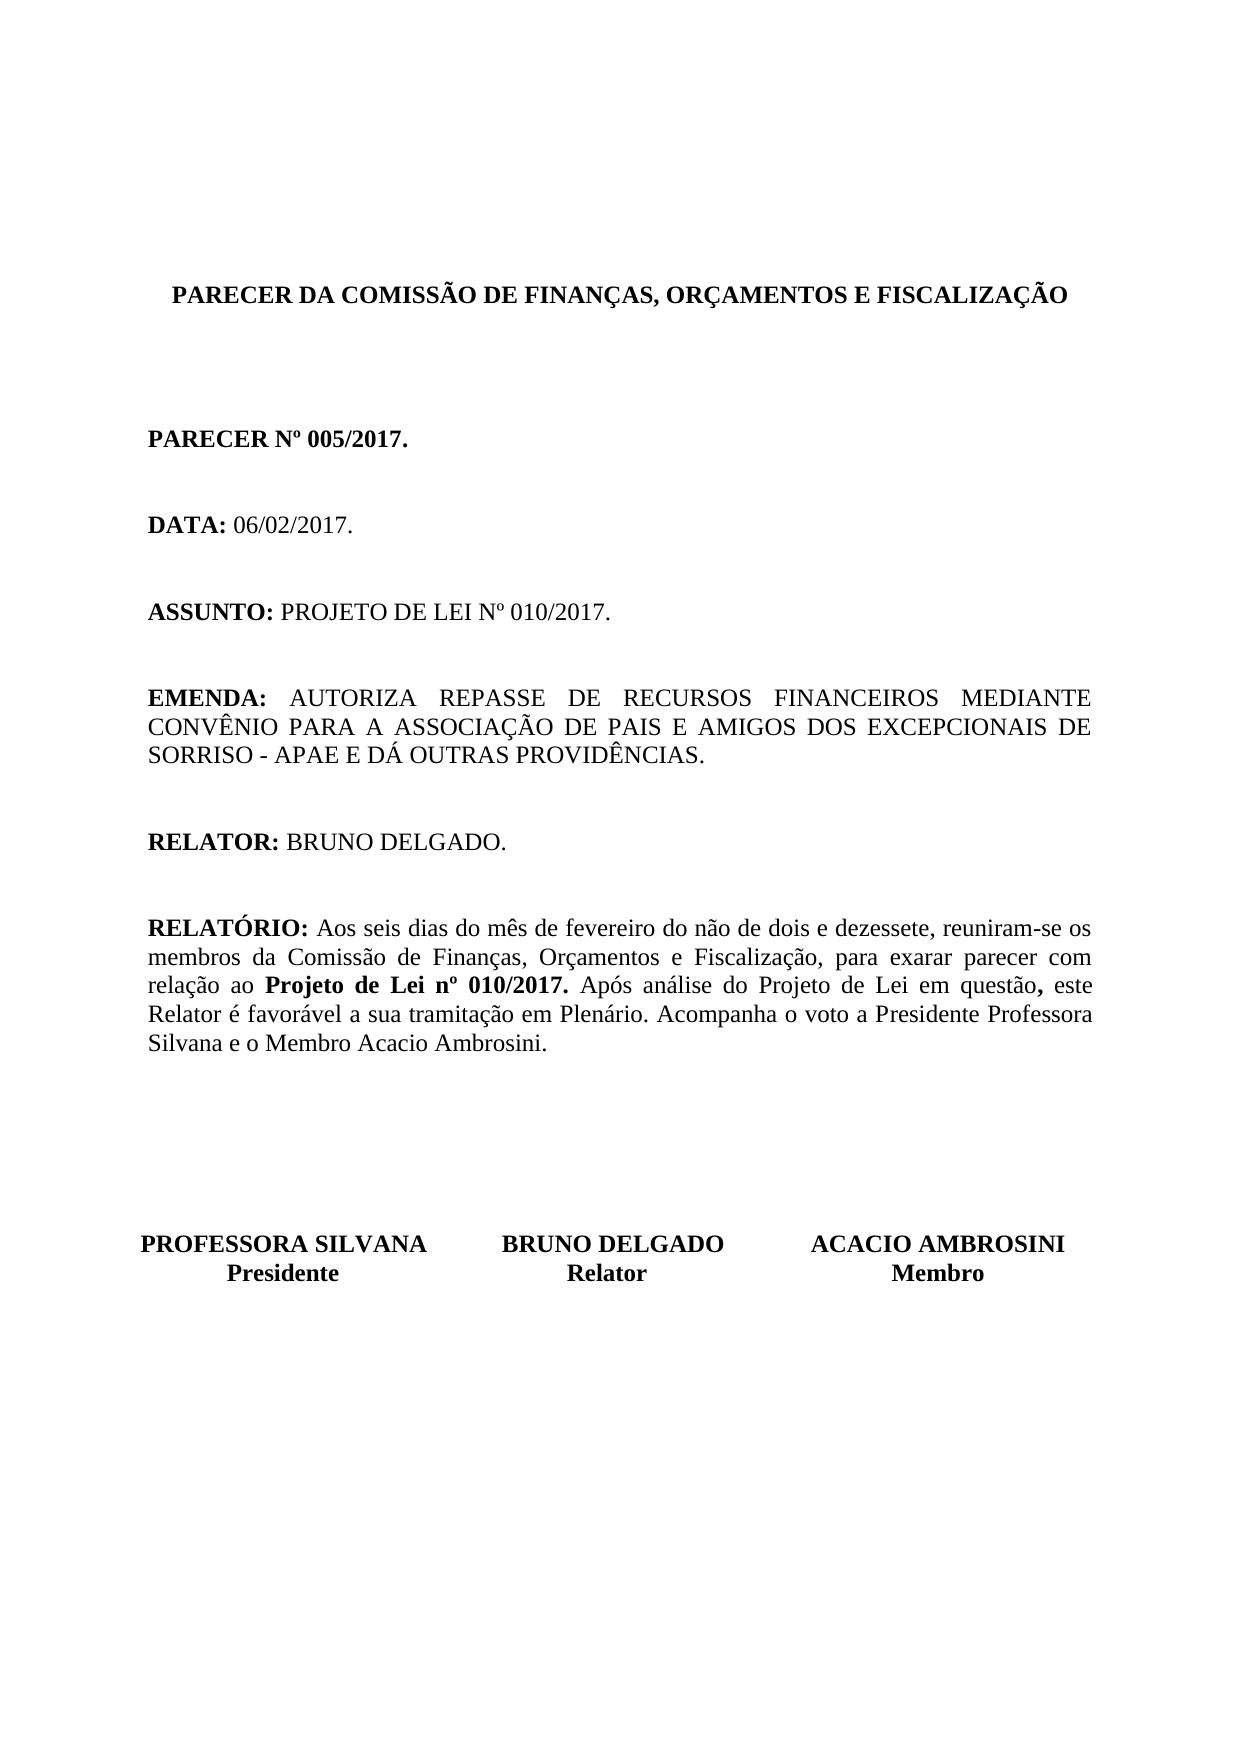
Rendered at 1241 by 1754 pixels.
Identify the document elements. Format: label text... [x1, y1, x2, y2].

subtitle PARECER Nº 005/2017. [148, 424, 1093, 453]
text EMENDA: AUTORIZA REPASSE DE RECURSOS FINANCEIROS MEDIANTE CONVÊNIO PARA A ASSOCIAÇÃO DE PAIS E AMIGOS DOS EXCEPCIONAIS DE SORRISO - APAE E DÁ OUTRAS PROVIDÊNCIAS. [148, 683, 1093, 769]
text RELATÓRIO: Aos seis dias do mês de fevereiro do não de dois e dezessete, reuniram-se os membros da Comissão de Finanças, Orçamentos e Fiscalização, para exarar parecer com relação ao Projeto de Lei nº 010/2017. Após análise do Projeto de Lei em questão, este Relator é favorável a sua tramitação em Plenário. Acompanha o voto a Presidente Professora Silvana e o Membro Acacio Ambrosini. [148, 913, 1093, 1057]
text RELATOR: BRUNO DELGADO. [148, 827, 1093, 856]
table_header PROFESSORA SILVANA Presidente [133, 1229, 427, 1287]
table_header ACACIO AMBROSINI Membro [768, 1229, 1108, 1287]
table_header BRUNO DELGADO Relator [427, 1229, 768, 1287]
text DATA: 06/02/2017. [148, 511, 1093, 539]
text ASSUNTO: PROJETO DE LEI Nº 010/2017. [148, 597, 1093, 626]
text PARECER DA COMISSÃO DE FINANÇAS, ORÇAMENTOS E FISCALIZAÇÃO [148, 281, 1093, 309]
